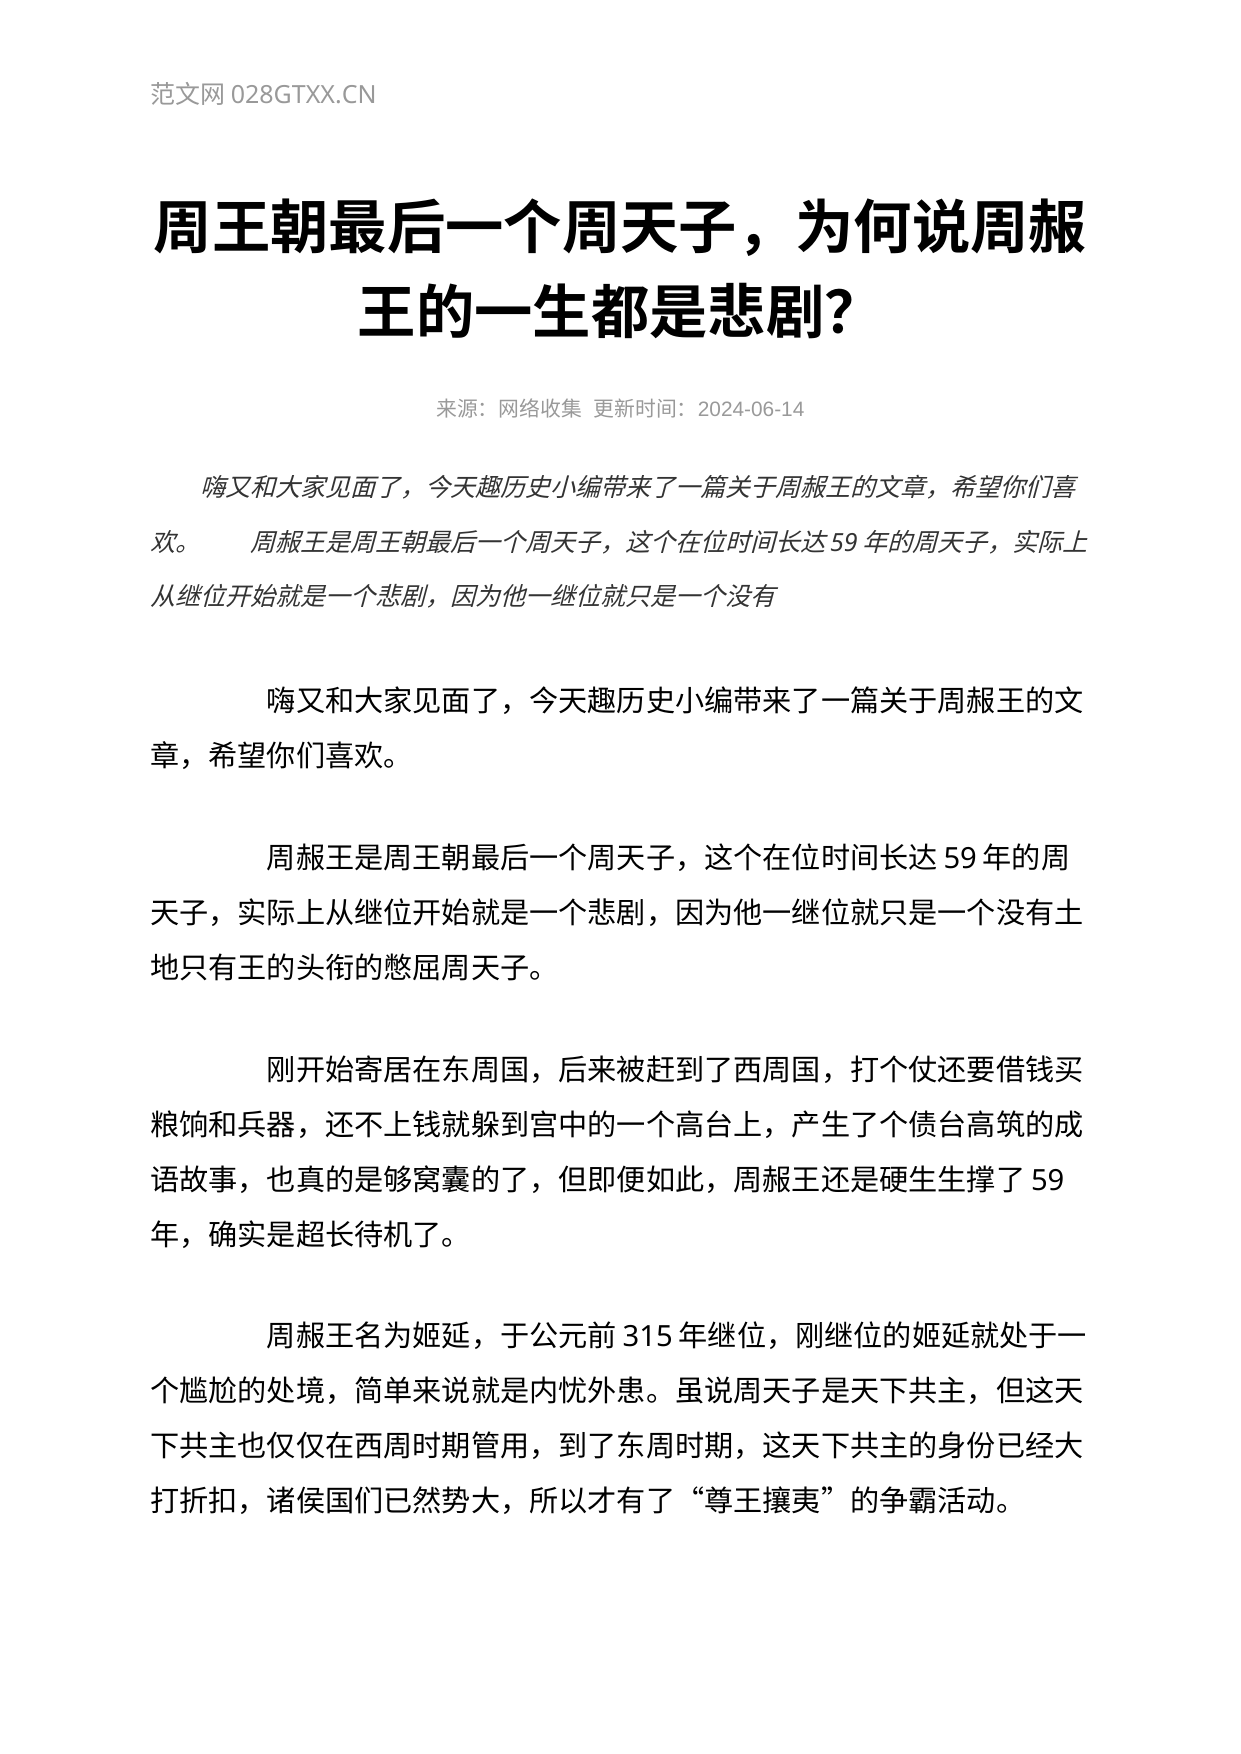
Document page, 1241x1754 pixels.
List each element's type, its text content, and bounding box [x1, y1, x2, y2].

text 来源：网络收集 更新时间：2024-06-14 [150, 397, 1090, 421]
text 嗨又和大家见面了，今天趣历史小编带来了一篇关于周赧王的文章，希望你们喜欢。 [150, 678, 1090, 775]
text 刚开始寄居在东周国，后来被赶到了西周国，打个仗还要借钱买粮饷和兵器，还不上钱就躲到宫中的一个高台上，产生了个债台高筑的成语故事，也真的是够窝囊的了，但即便如此，周赧王还是硬生生撑了59年，确实是超长待机了。 [150, 1046, 1090, 1253]
subtitle 周王朝最后一个周天子，为何说周赧王的一生都是悲剧？ [150, 181, 1090, 350]
text 周赧王是周王朝最后一个周天子，这个在位时间长达59年的周天子，实际上从继位开始就是一个悲剧，因为他一继位就只是一个没有土地只有王的头衔的憋屈周天子。 [150, 834, 1090, 987]
text 嗨又和大家见面了，今天趣历史小编带来了一篇关于周赧王的文章，希望你们喜欢。 周赧王是周王朝最后一个周天子，这个在位时间长达59年的周天子，实际上从继位开始就是一个悲剧，因为他一继位就只是一个没有 [150, 468, 1090, 613]
text 周赧王名为姬延，于公元前315年继位，刚继位的姬延就处于一个尴尬的处境，简单来说就是内忧外患。虽说周天子是天下共主，但这天下共主也仅仅在西周时期管用，到了东周时期，这天下共主的身份已经大打折扣，诸侯国们已然势大，所以才有了“尊王攘夷”的争霸活动。 [150, 1313, 1090, 1520]
